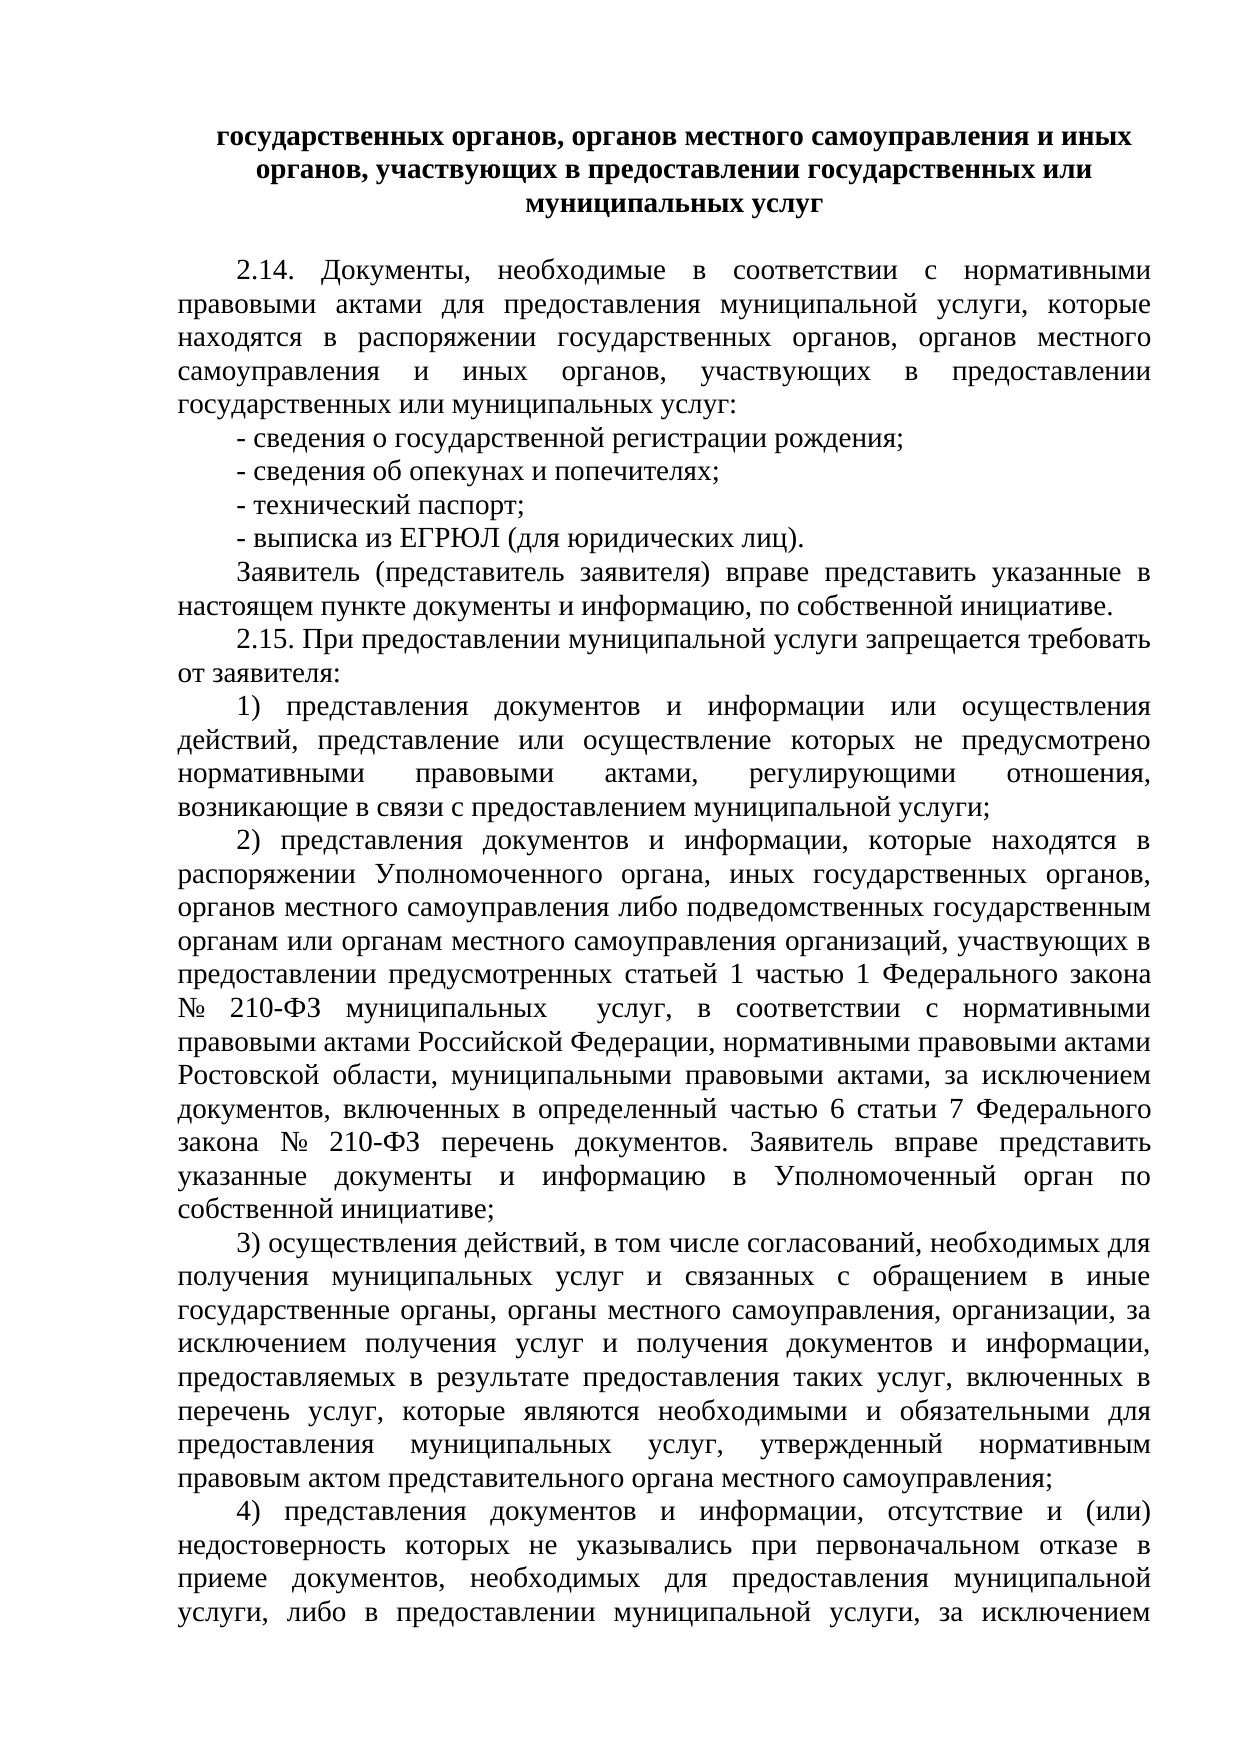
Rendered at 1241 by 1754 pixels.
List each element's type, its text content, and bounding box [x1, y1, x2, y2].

text - технический паспорт; [177, 487, 1152, 521]
text 3) осуществления действий, в том числе согласований, необходимых для получения муниципальных услуг и связанных с обращением в иные государственные органы, органы местного самоуправления, организации, за исключением получения услуг и получения документов и информации, предоставляемых в результате предоставления таких услуг, включенных в перечень услуг, которые являются необходимыми и обязательными для предоставления муниципальных услуг, утвержденный нормативным правовым актом представительного органа местного самоуправления; [177, 1225, 1152, 1493]
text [177, 1493, 1152, 1627]
text 2.14. Документы, необходимые в соответствии с нормативными правовыми актами для предоставления муниципальной услуги, которые находятся в распоряжении государственных органов, органов местного самоуправления и иных органов, участвующих в предоставлении государственных или муниципальных услуг: [177, 252, 1152, 420]
text 1) представления документов и информации или осуществления действий, представление или осуществление которых не предусмотрено нормативными правовыми актами, регулирующими отношения, возникающие в связи с предоставлением муниципальной услуги; [177, 688, 1152, 822]
text Заявитель (представитель заявителя) вправе представить указанные в настоящем пункте документы и информацию, по собственной инициативе. [177, 554, 1152, 621]
text 2.15. При предоставлении муниципальной услуги запрещается требовать от заявителя: [177, 621, 1152, 688]
text - сведения о государственной регистрации рождения; [177, 420, 1152, 453]
text - выписка из ЕГРЮЛ (для юридических лиц). [177, 521, 1152, 554]
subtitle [197, 118, 1152, 219]
text 2) представления документов и информации, которые находятся в распоряжении Уполномоченного органа, иных государственных органов, органов местного самоуправления либо подведомственных государственным органам или органам местного самоуправления организаций, участвующих в предоставлении предусмотренных статьей 1 частью 1 Федерального закона № 210-ФЗ муниципальных услуг, в соответствии с нормативными правовыми актами Российской Федерации, нормативными правовыми актами Ростовской области, муниципальными правовыми актами, за исключением документов, включенных в определенный частью 6 статьи 7 Федерального закона № 210-ФЗ перечень документов. Заявитель вправе представить указанные документы и информацию в Уполномоченный орган по собственной инициативе; [177, 822, 1152, 1225]
text - сведения об опекунах и попечителях; [177, 453, 1152, 487]
